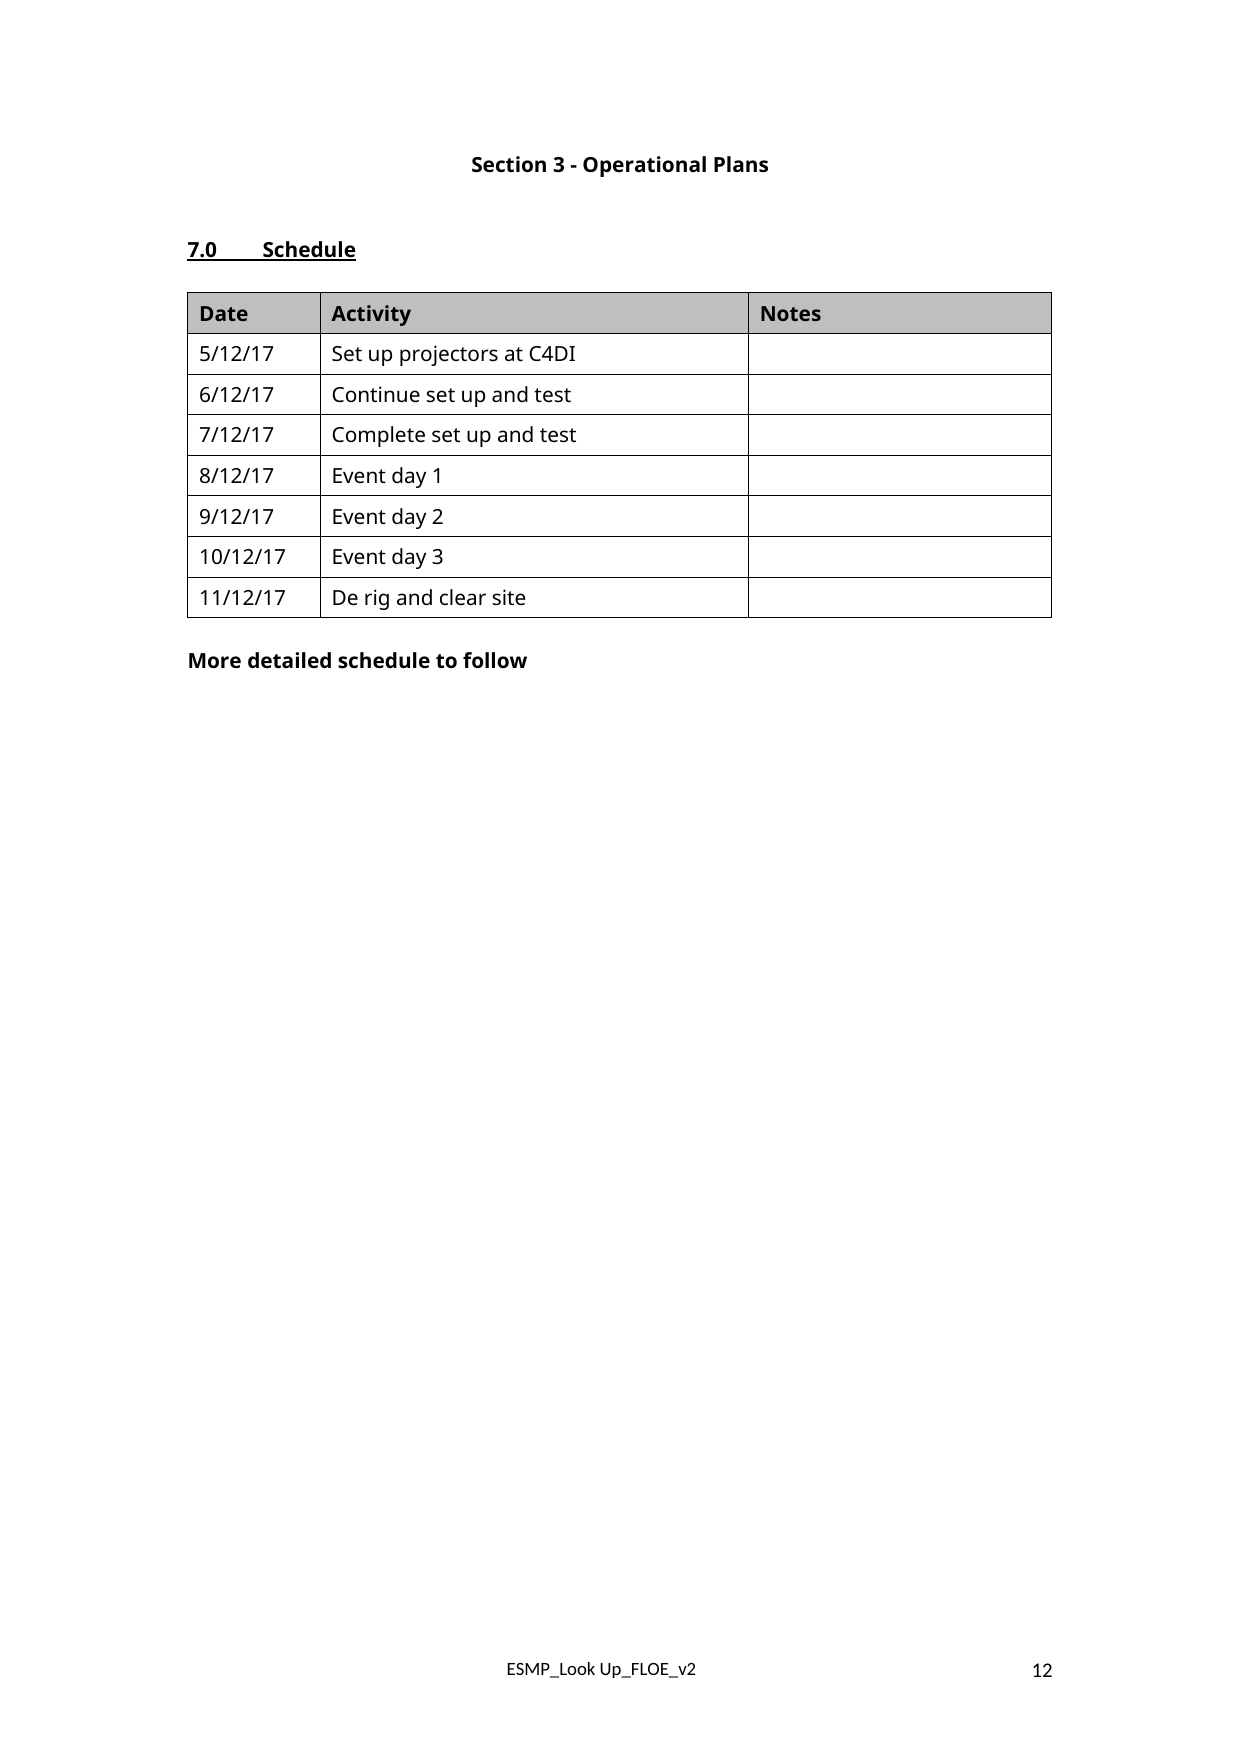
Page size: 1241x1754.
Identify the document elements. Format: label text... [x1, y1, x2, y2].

table_cell De rig and clear site [321, 578, 748, 617]
table_cell Complete set up and test [321, 415, 748, 455]
table_cell 11/12/17 [188, 578, 320, 617]
table_cell Event day 3 [321, 537, 748, 577]
table_header Date [188, 293, 320, 333]
text More detailed schedule to follow [187, 647, 1053, 675]
table_cell Event day 1 [321, 456, 748, 495]
table_cell 8/12/17 [188, 456, 320, 495]
table_cell [749, 334, 1051, 373]
table_cell Set up projectors at C4DI [321, 334, 748, 373]
table_cell 6/12/17 [188, 375, 320, 414]
table_cell Event day 2 [321, 496, 748, 536]
table_cell [749, 456, 1051, 495]
table_cell Continue set up and test [321, 375, 748, 414]
table_cell [749, 415, 1051, 455]
table_cell [749, 537, 1051, 577]
table_cell [749, 496, 1051, 536]
table_header Notes [749, 293, 1051, 333]
table_cell [749, 375, 1051, 414]
table_cell 7/12/17 [188, 415, 320, 455]
table_header Activity [321, 293, 748, 333]
table_cell 10/12/17 [188, 537, 320, 577]
table_cell 9/12/17 [188, 496, 320, 536]
text Section 3 - Operational Plans [187, 150, 1053, 178]
table_cell [749, 578, 1051, 617]
table_cell 5/12/17 [188, 334, 320, 373]
text 7.0 Schedule [187, 235, 1053, 264]
